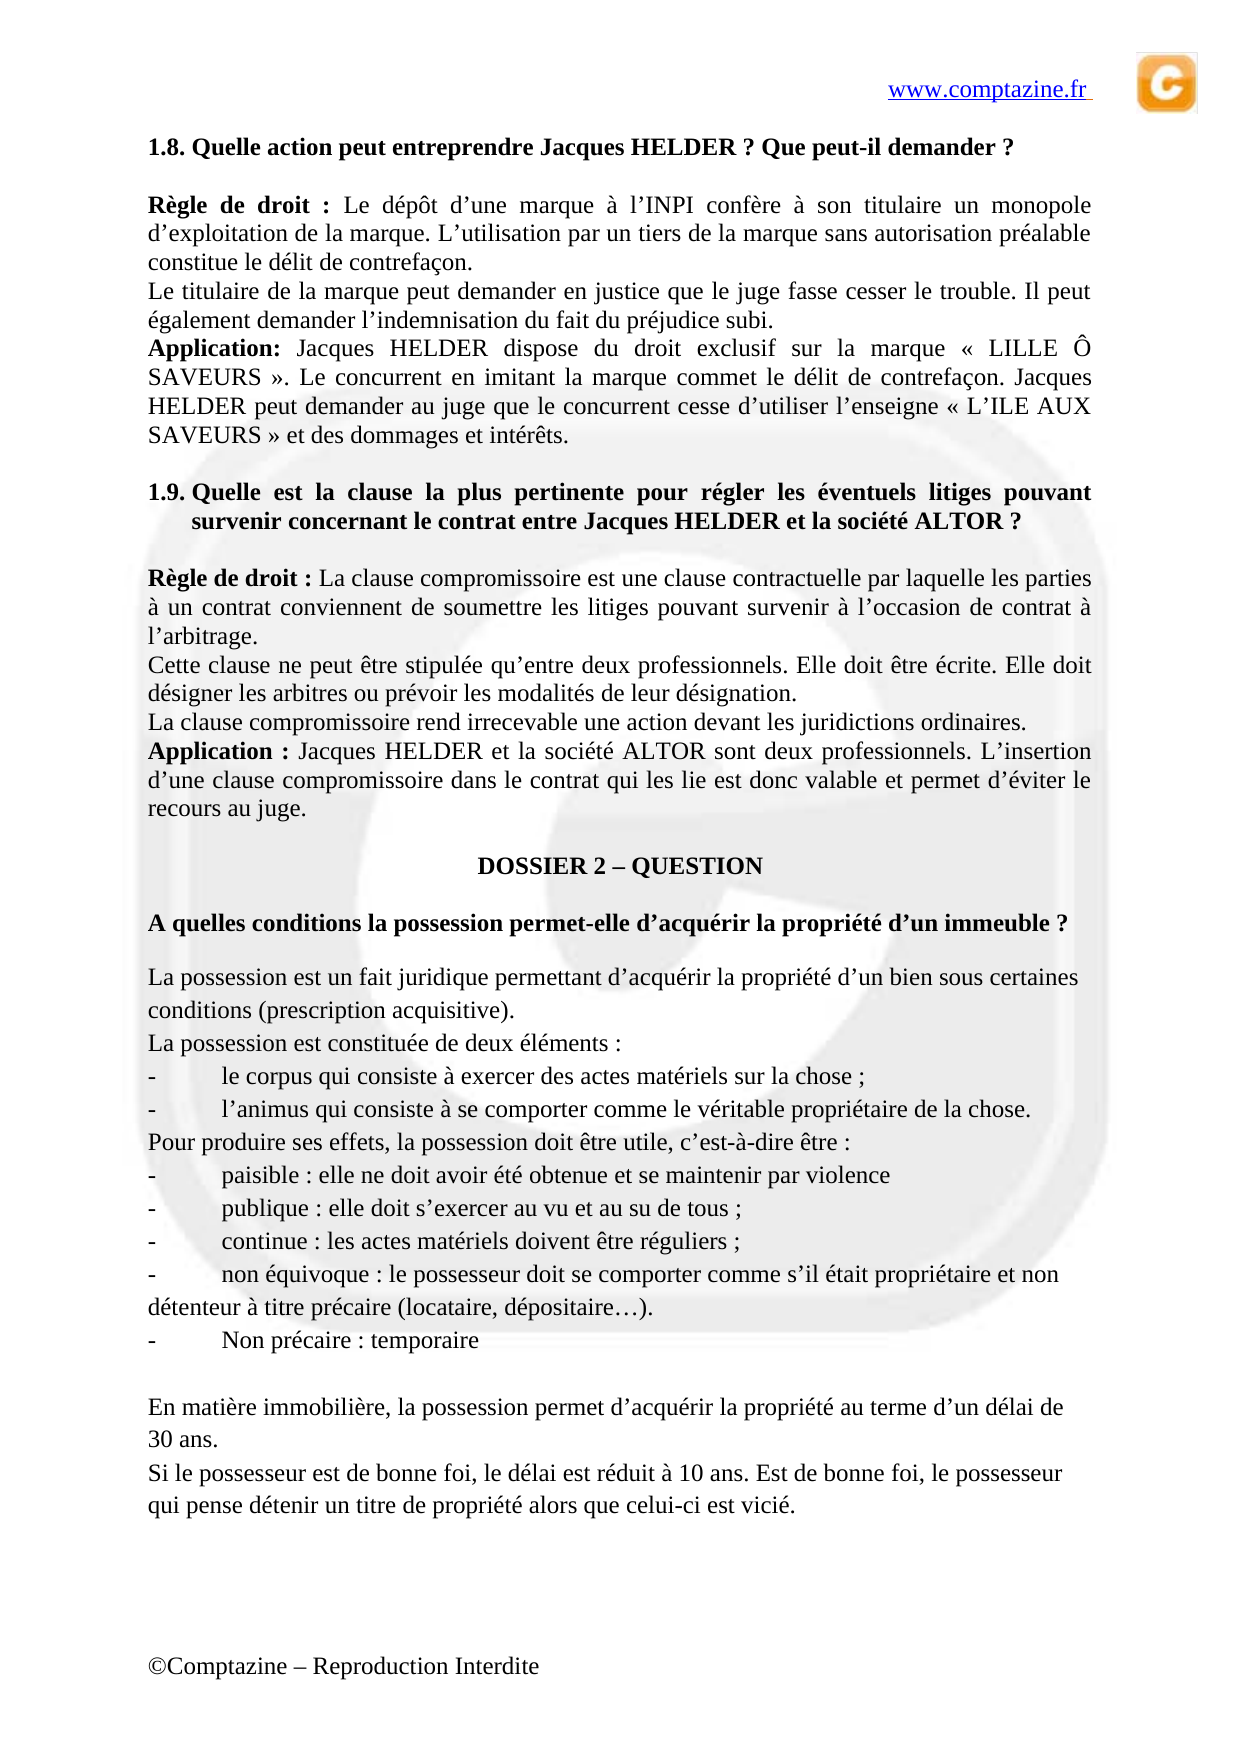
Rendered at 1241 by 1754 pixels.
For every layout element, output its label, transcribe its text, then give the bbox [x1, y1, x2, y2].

text Application : Jacques HELDER et la société ALTOR sont deux professionnels. L’insertion d’une clause compromissoire dans le contrat qui les lie est donc valable et permet d’éviter le recours au juge. [148, 736, 1093, 822]
list Quelle action peut entreprendre Jacques HELDER ? Que peut-il demander ? [148, 132, 1093, 161]
text La possession est constituée de deux éléments : [148, 1028, 1093, 1057]
text Pour produire ses effets, la possession doit être utile, c’est-à-dire être : [148, 1127, 1093, 1156]
text Règle de droit : La clause compromissoire est une clause contractuelle par laquelle les parties à un contrat conviennent de soumettre les litiges pouvant survenir à l’occasion de contrat à l’arbitrage. [148, 563, 1093, 650]
text - l’animus qui consiste à se comporter comme le véritable propriétaire de la chose. [148, 1094, 1093, 1123]
text A quelles conditions la possession permet-elle d’acquérir la propriété d’un immeuble ? [148, 908, 1093, 937]
text - le corpus qui consiste à exercer des actes matériels sur la chose ; [148, 1061, 1093, 1090]
text - paisible : elle ne doit avoir été obtenue et se maintenir par violence [148, 1160, 1093, 1189]
text Règle de droit : Le dépôt d’une marque à l’INPI confère à son titulaire un monopole d’exploitation de la marque. L’utilisation par un tiers de la marque sans autorisation préalable constitue le délit de contrefaçon. [148, 190, 1093, 276]
text DOSSIER 2 – QUESTION [148, 851, 1093, 880]
text - Non précaire : temporaire [148, 1326, 1093, 1354]
list Quelle est la clause la plus pertinente pour régler les éventuels litiges pouvant survenir concernant le contrat entre Jacques HELDER et la société ALTOR ? [148, 477, 1093, 535]
text - publique : elle doit s’exercer au vu et au su de tous ; [148, 1193, 1093, 1222]
text Le titulaire de la marque peut demander en justice que le juge fasse cesser le trouble. Il peut également demander l’indemnisation du fait du préjudice subi. [148, 276, 1093, 333]
text Application: Jacques HELDER dispose du droit exclusif sur la marque « LILLE Ô SAVEURS ». Le concurrent en imitant la marque commet le délit de contrefaçon. Jacques HELDER peut demander au juge que le concurrent cesse d’utiliser l’enseigne « L’ILE AUX SAVEURS » et des dommages et intérêts. [148, 333, 1093, 448]
text - continue : les actes matériels doivent être réguliers ; [148, 1226, 1093, 1255]
text La clause compromissoire rend irrecevable une action devant les juridictions ordinaires. [148, 707, 1093, 736]
picture [1136, 51, 1199, 114]
text En matière immobilière, la possession permet d’acquérir la propriété au terme d’un délai de 30 ans. [148, 1392, 1093, 1453]
text - non équivoque : le possesseur doit se comporter comme s’il était propriétaire et non détenteur à titre précaire (locataire, dépositaire…). [148, 1259, 1093, 1321]
text Si le possesseur est de bonne foi, le délai est réduit à 10 ans. Est de bonne foi, le possesseur qui pense détenir un titre de propriété alors que celui-ci est vicié. [148, 1458, 1093, 1519]
text La possession est un fait juridique permettant d’acquérir la propriété d’un bien sous certaines conditions (prescription acquisitive). [148, 962, 1093, 1024]
picture [103, 338, 1137, 1372]
text Cette clause ne peut être stipulée qu’entre deux professionnels. Elle doit être écrite. Elle doit désigner les arbitres ou prévoir les modalités de leur désignation. [148, 650, 1093, 707]
